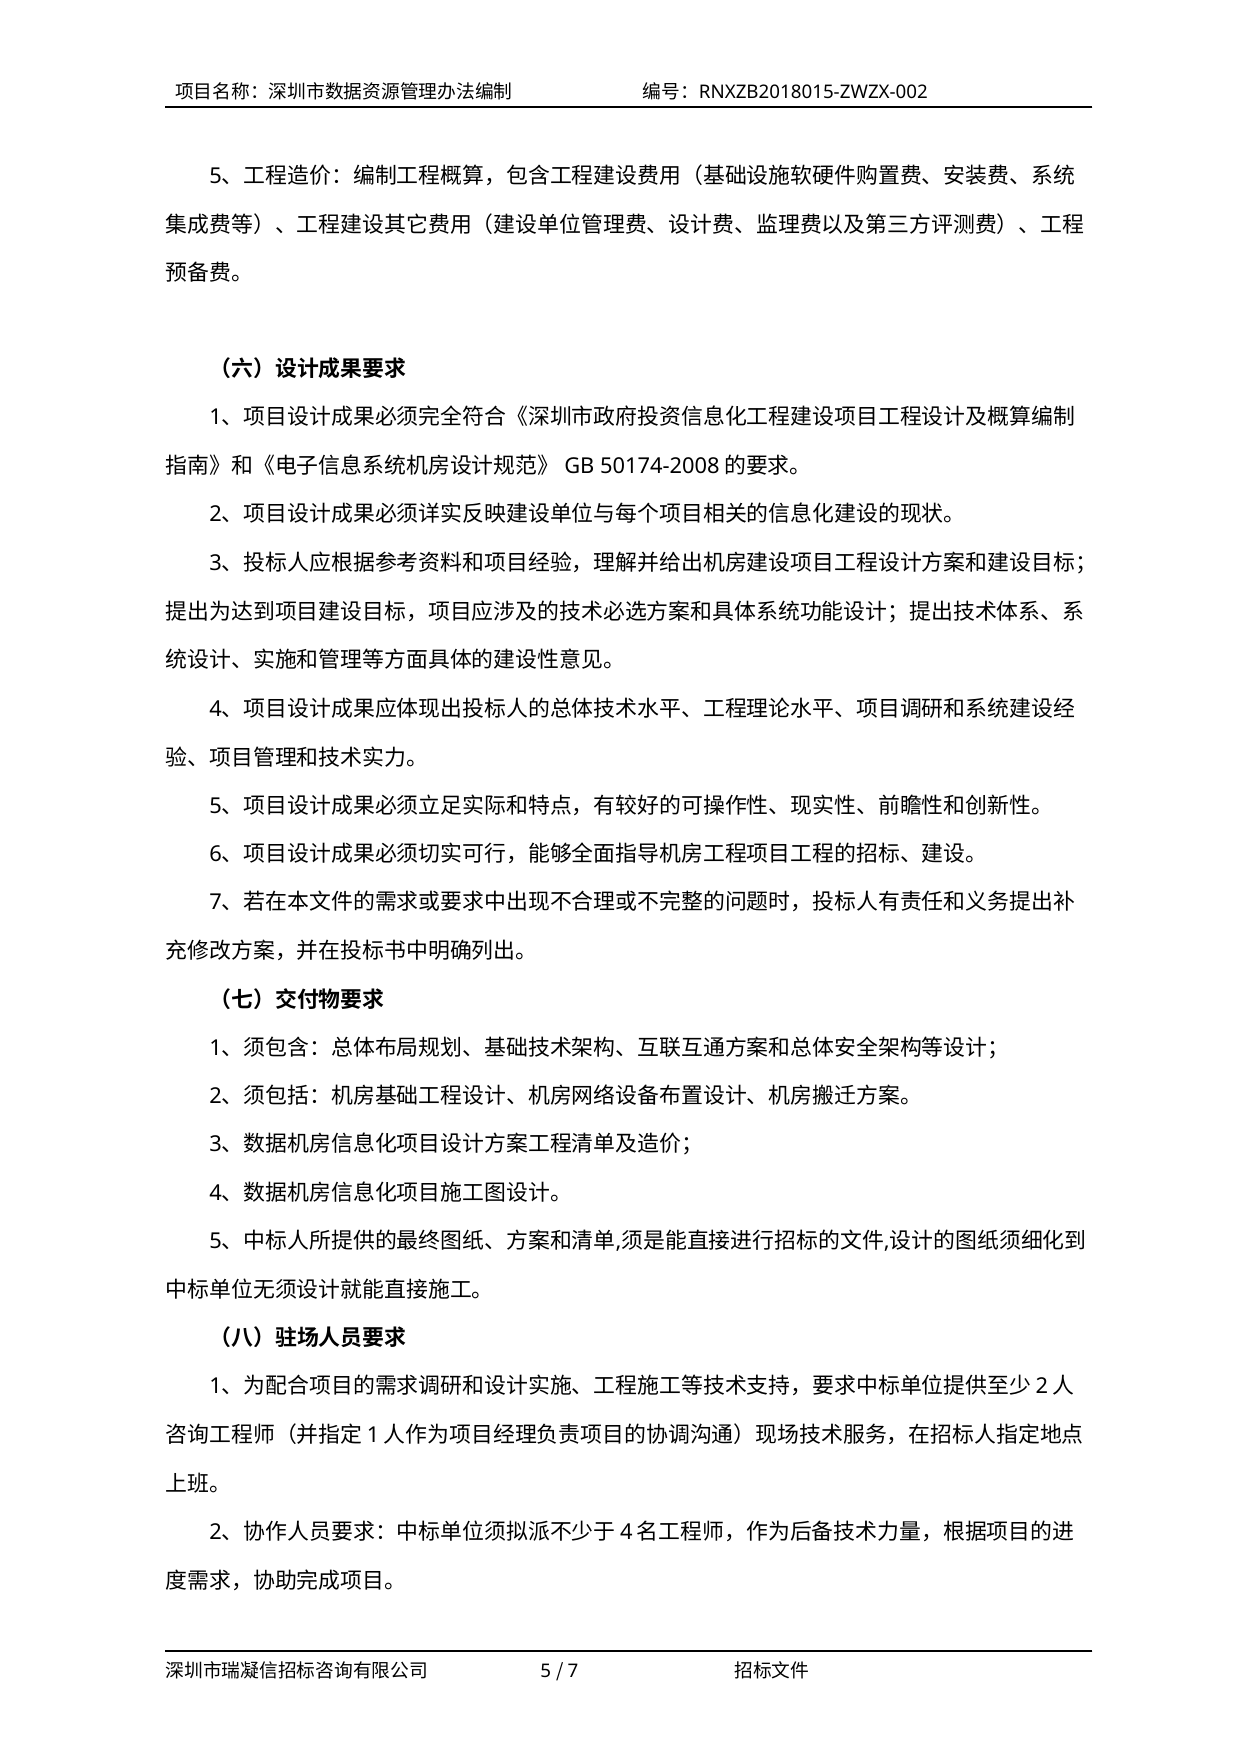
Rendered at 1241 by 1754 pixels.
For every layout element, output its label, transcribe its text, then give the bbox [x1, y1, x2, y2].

text （六）设计成果要求 [165, 351, 1092, 383]
text 6、项目设计成果必须切实可行，能够全面指导机房工程项目工程的招标、建设。 [165, 836, 1092, 868]
text 3、投标人应根据参考资料和项目经验，理解并给出机房建设项目工程设计方案和建设目标；提出为达到项目建设目标，项目应涉及的技术必选方案和具体系统功能设计；提出技术体系、系统设计、实施和管理等方面具体的建设性意见。 [165, 544, 1092, 674]
text 2、须包括：机房基础工程设计、机房网络设备布置设计、机房搬迁方案。 [165, 1078, 1092, 1110]
text 5、中标人所提供的最终图纸、方案和清单,须是能直接进行招标的文件,设计的图纸须细化到中标单位无须设计就能直接施工。 [165, 1223, 1092, 1304]
text 1、须包含：总体布局规划、基础技术架构、互联互通方案和总体安全架构等设计； [165, 1029, 1092, 1062]
text （七）交付物要求 [165, 981, 1092, 1014]
text 2、协作人员要求：中标单位须拟派不少于4名工程师，作为后备技术力量，根据项目的进度需求，协助完成项目。 [165, 1514, 1092, 1595]
text 1、为配合项目的需求调研和设计实施、工程施工等技术支持，要求中标单位提供至少2人咨询工程师（并指定1人作为项目经理负责项目的协调沟通）现场技术服务，在招标人指定地点上班。 [165, 1368, 1092, 1498]
text 2、项目设计成果必须详实反映建设单位与每个项目相关的信息化建设的现状。 [165, 496, 1092, 529]
text 5、工程造价：编制工程概算，包含工程建设费用（基础设施软硬件购置费、安装费、系统集成费等）、工程建设其它费用（建设单位管理费、设计费、监理费以及第三方评测费）、工程预备费。 [165, 157, 1092, 287]
text 3、数据机房信息化项目设计方案工程清单及造价； [165, 1126, 1092, 1159]
text 7、若在本文件的需求或要求中出现不合理或不完整的问题时，投标人有责任和义务提出补充修改方案，并在投标书中明确列出。 [165, 884, 1092, 965]
text 5、项目设计成果必须立足实际和特点，有较好的可操作性、现实性、前瞻性和创新性。 [165, 787, 1092, 820]
text （八）驻场人员要求 [165, 1320, 1092, 1352]
text 4、数据机房信息化项目施工图设计。 [165, 1174, 1092, 1207]
text 4、项目设计成果应体现出投标人的总体技术水平、工程理论水平、项目调研和系统建设经验、项目管理和技术实力。 [165, 690, 1092, 772]
text 1、项目设计成果必须完全符合《深圳市政府投资信息化工程建设项目工程设计及概算编制指南》和《电子信息系统机房设计规范》 GB 50174-2008的要求。 [165, 399, 1092, 480]
